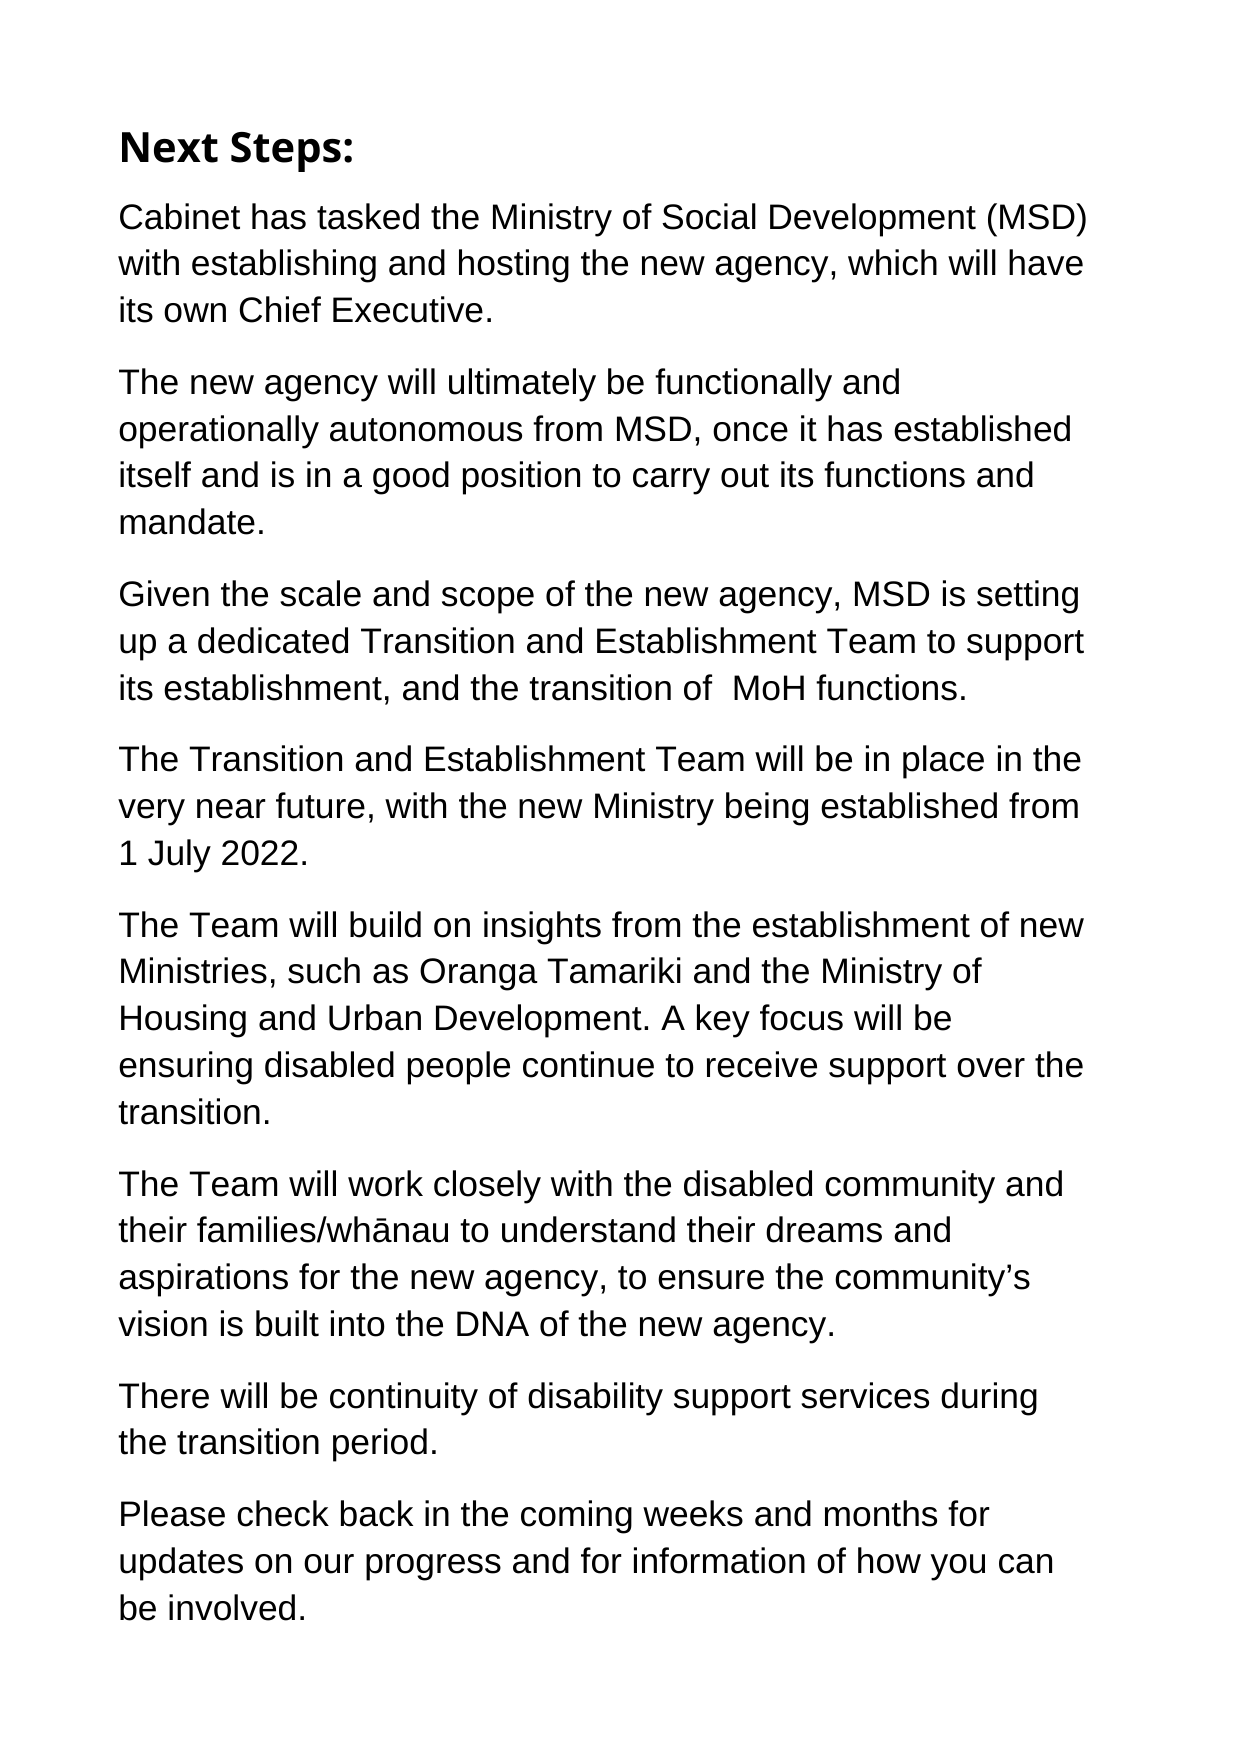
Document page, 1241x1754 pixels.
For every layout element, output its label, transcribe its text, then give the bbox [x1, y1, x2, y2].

text The Team will build on insights from the establishment of new Ministries, such as Oranga Tamariki and the Ministry of Housing and Urban Development. A key focus will be ensuring disabled people continue to receive support over the transition. [118, 904, 1092, 1132]
text The new agency will ultimately be functionally and operationally autonomous from MSD, once it has established itself and is in a good position to carry out its functions and mandate. [118, 361, 1092, 542]
text The Transition and Establishment Team will be in place in the very near future, with the new Ministry being established from 1 July 2022. [118, 738, 1092, 873]
text Cabinet has tasked the Ministry of Social Development (MSD) with establishing and hosting the new agency, which will have its own Chief Executive. [118, 196, 1092, 330]
text Next Steps: [118, 118, 1092, 175]
text There will be continuity of disability support services during the transition period. [118, 1375, 1092, 1462]
text Given the scale and scope of the new agency, MSD is setting up a dedicated Transition and Establishment Team to support its establishment, and the transition of MoH functions. [118, 573, 1092, 707]
text Please check back in the coming weeks and months for updates on our progress and for information of how you can be involved. [118, 1493, 1092, 1628]
text The Team will work closely with the disabled community and their families/whānau to understand their dreams and aspirations for the new agency, to ensure the community’s vision is built into the DNA of the new agency. [118, 1163, 1092, 1344]
